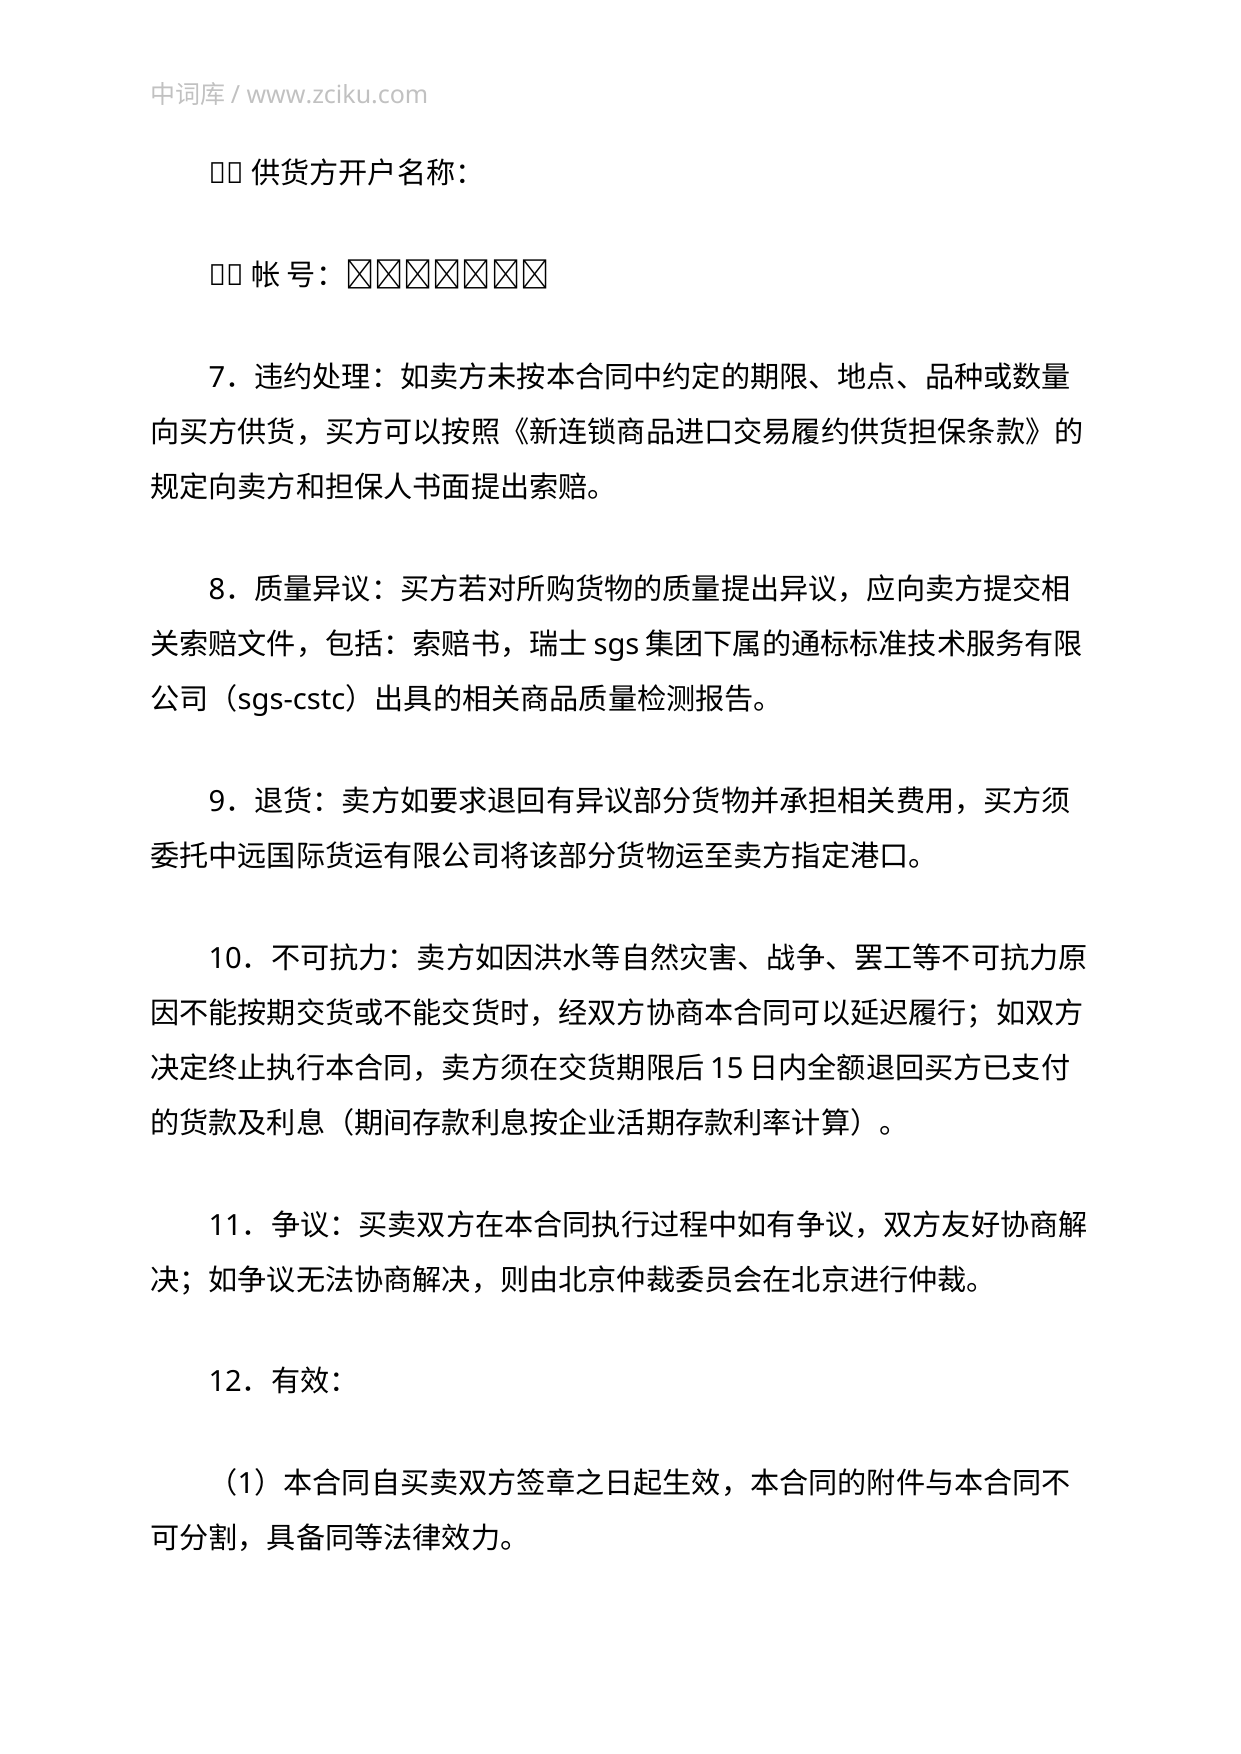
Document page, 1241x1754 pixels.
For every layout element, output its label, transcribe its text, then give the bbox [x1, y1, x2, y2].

text （1）本合同自买卖双方签章之日起生效，本合同的附件与本合同不可分割，具备同等法律效力。 [150, 1460, 1090, 1557]
text 12．有效： [150, 1358, 1090, 1400]
text  供货方开户名称： [150, 150, 1090, 192]
text 10．不可抗力：卖方如因洪水等自然灾害、战争、罢工等不可抗力原因不能按期交货或不能交货时，经双方协商本合同可以延迟履行；如双方决定终止执行本合同，卖方须在交货期限后15日内全额退回买方已支付的货款及利息（期间存款利息按企业活期存款利率计算）。 [150, 934, 1090, 1142]
text  帐 号： [150, 252, 1090, 294]
text 9．退货：卖方如要求退回有异议部分货物并承担相关费用，买方须委托中远国际货运有限公司将该部分货物运至卖方指定港口。 [150, 778, 1090, 875]
text 7．违约处理：如卖方未按本合同中约定的期限、地点、品种或数量向买方供货，买方可以按照《新连锁商品进口交易履约供货担保条款》的规定向卖方和担保人书面提出索赔。 [150, 354, 1090, 506]
text 11．争议：买卖双方在本合同执行过程中如有争议，双方友好协商解决；如争议无法协商解决，则由北京仲裁委员会在北京进行仲裁。 [150, 1201, 1090, 1298]
text 8．质量异议：买方若对所购货物的质量提出异议，应向卖方提交相关索赔文件，包括：索赔书，瑞士sgs集团下属的通标标准技术服务有限公司（sgs-cstc）出具的相关商品质量检测报告。 [150, 566, 1090, 718]
